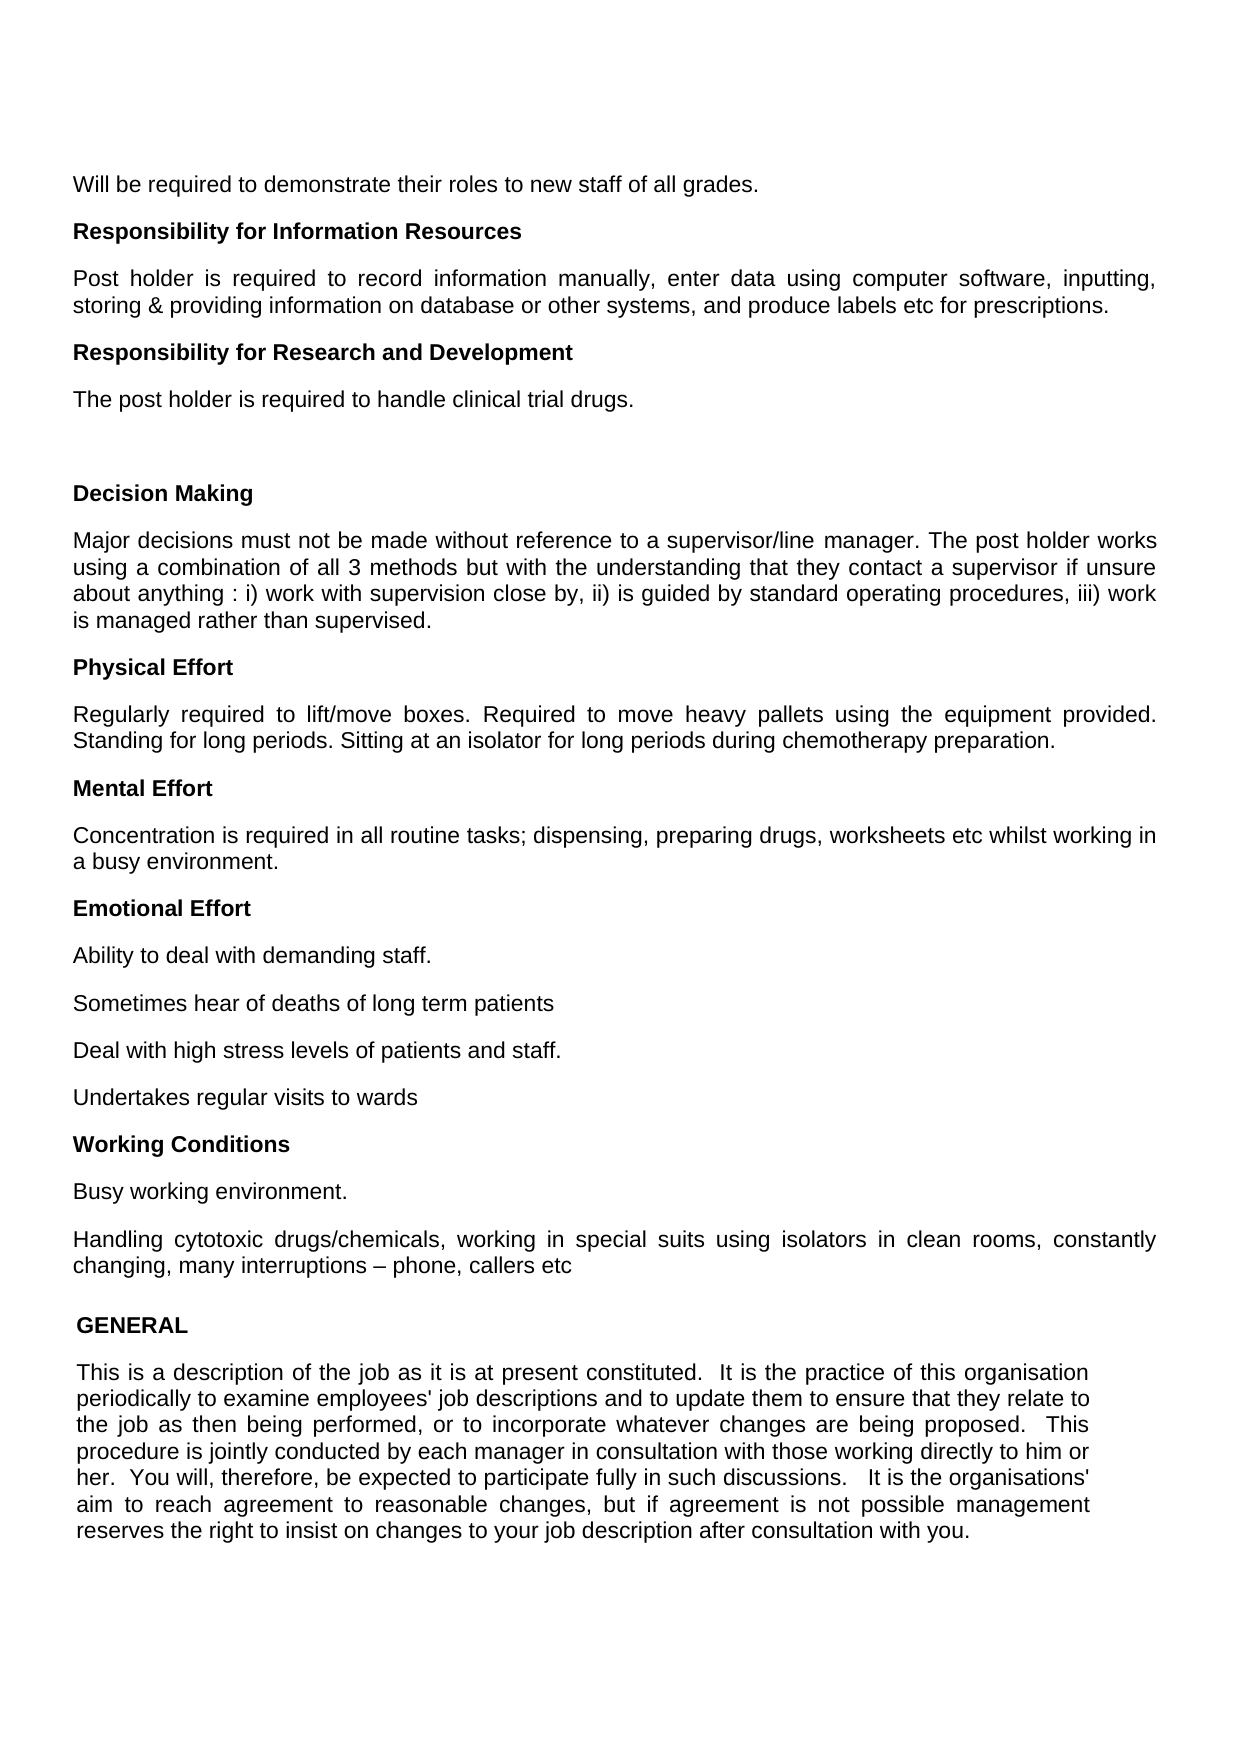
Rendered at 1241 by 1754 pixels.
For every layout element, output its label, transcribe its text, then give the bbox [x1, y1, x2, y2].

text This is a description of the job as it is at present constituted. It is the practice of this organisation periodically to examine employees' job descriptions and to update them to ensure that they relate to the job as then being performed, or to incorporate whatever changes are being proposed. This procedure is jointly conducted by each manager in consultation with those working directly to him or her. You will, therefore, be expected to participate fully in such discussions. It is the organisations' aim to reach agreement to reasonable changes, but if agreement is not possible management reserves the right to insist on changes to your job description after consultation with you. [76, 1359, 1090, 1543]
text GENERAL [76, 1312, 1090, 1338]
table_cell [61, 150, 1169, 1291]
